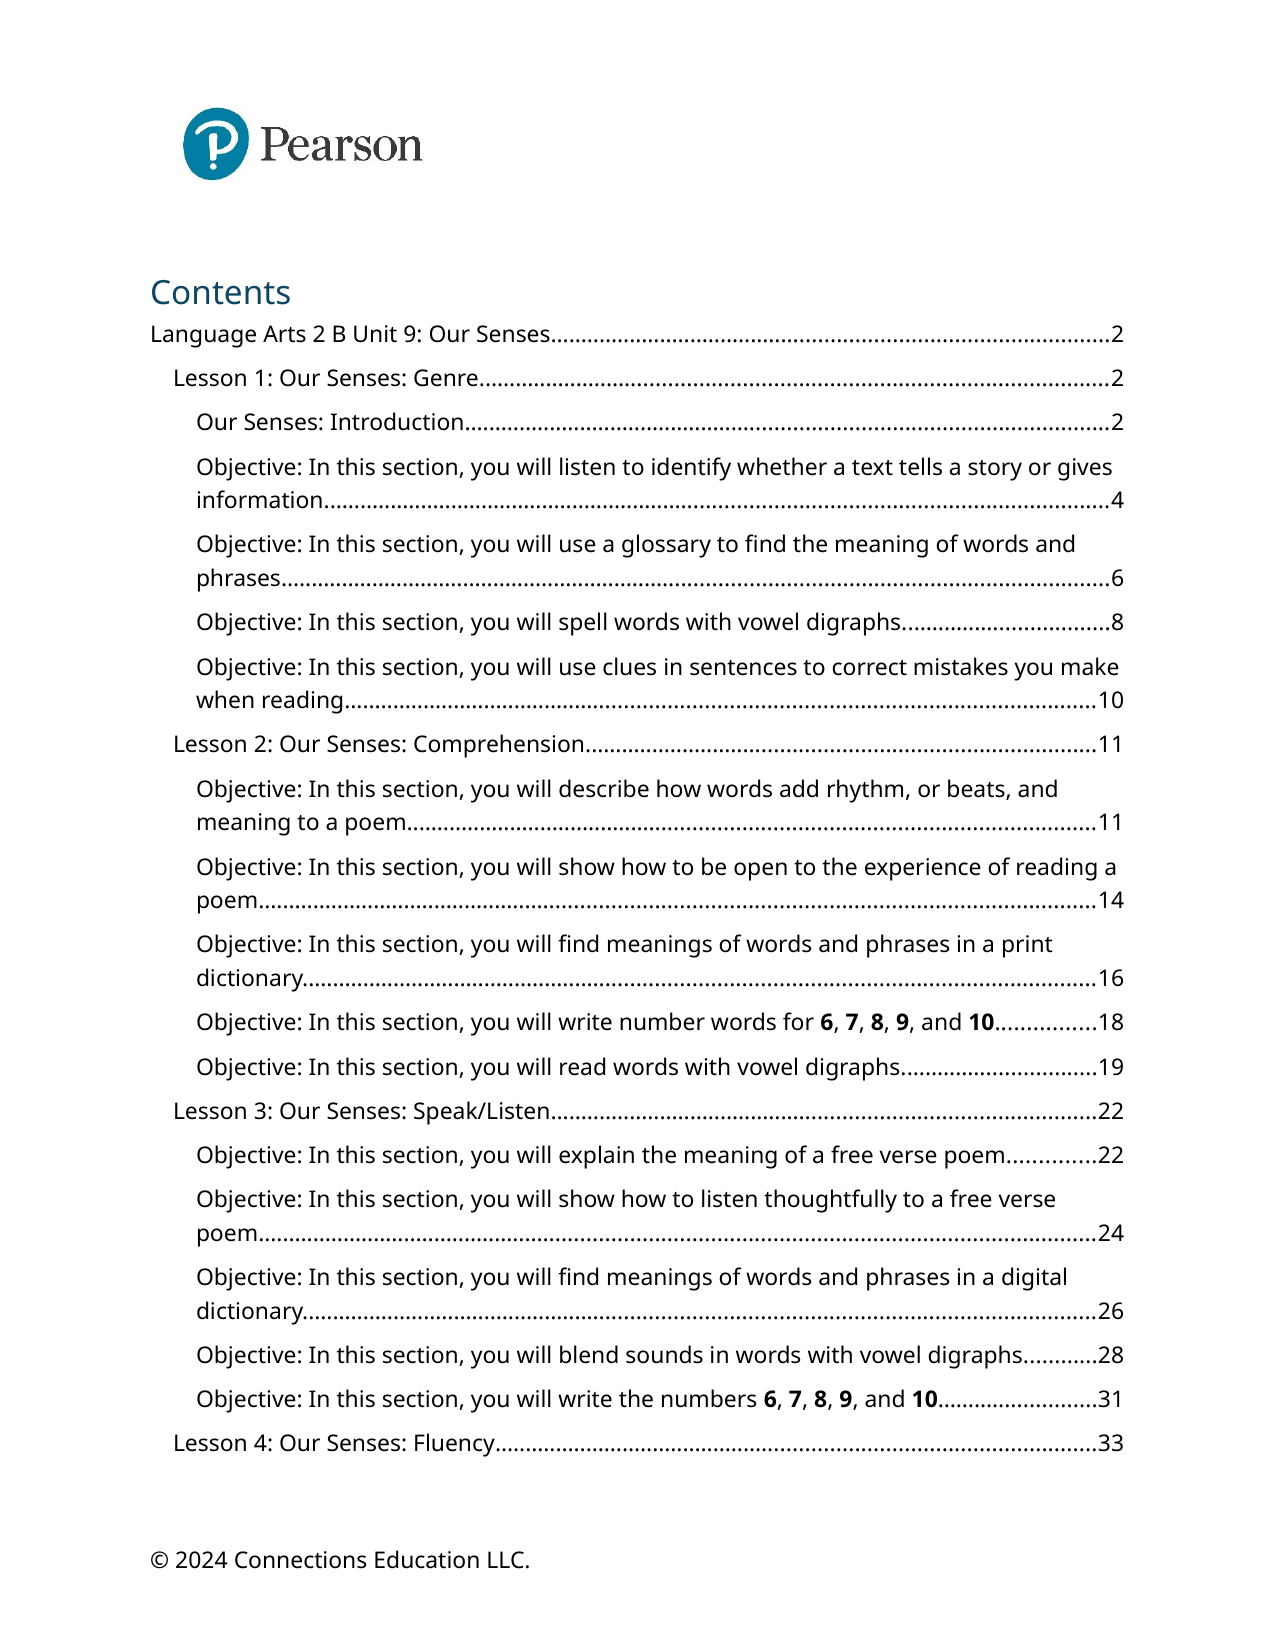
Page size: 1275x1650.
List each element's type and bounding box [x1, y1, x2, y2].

picture [150, 75, 455, 213]
